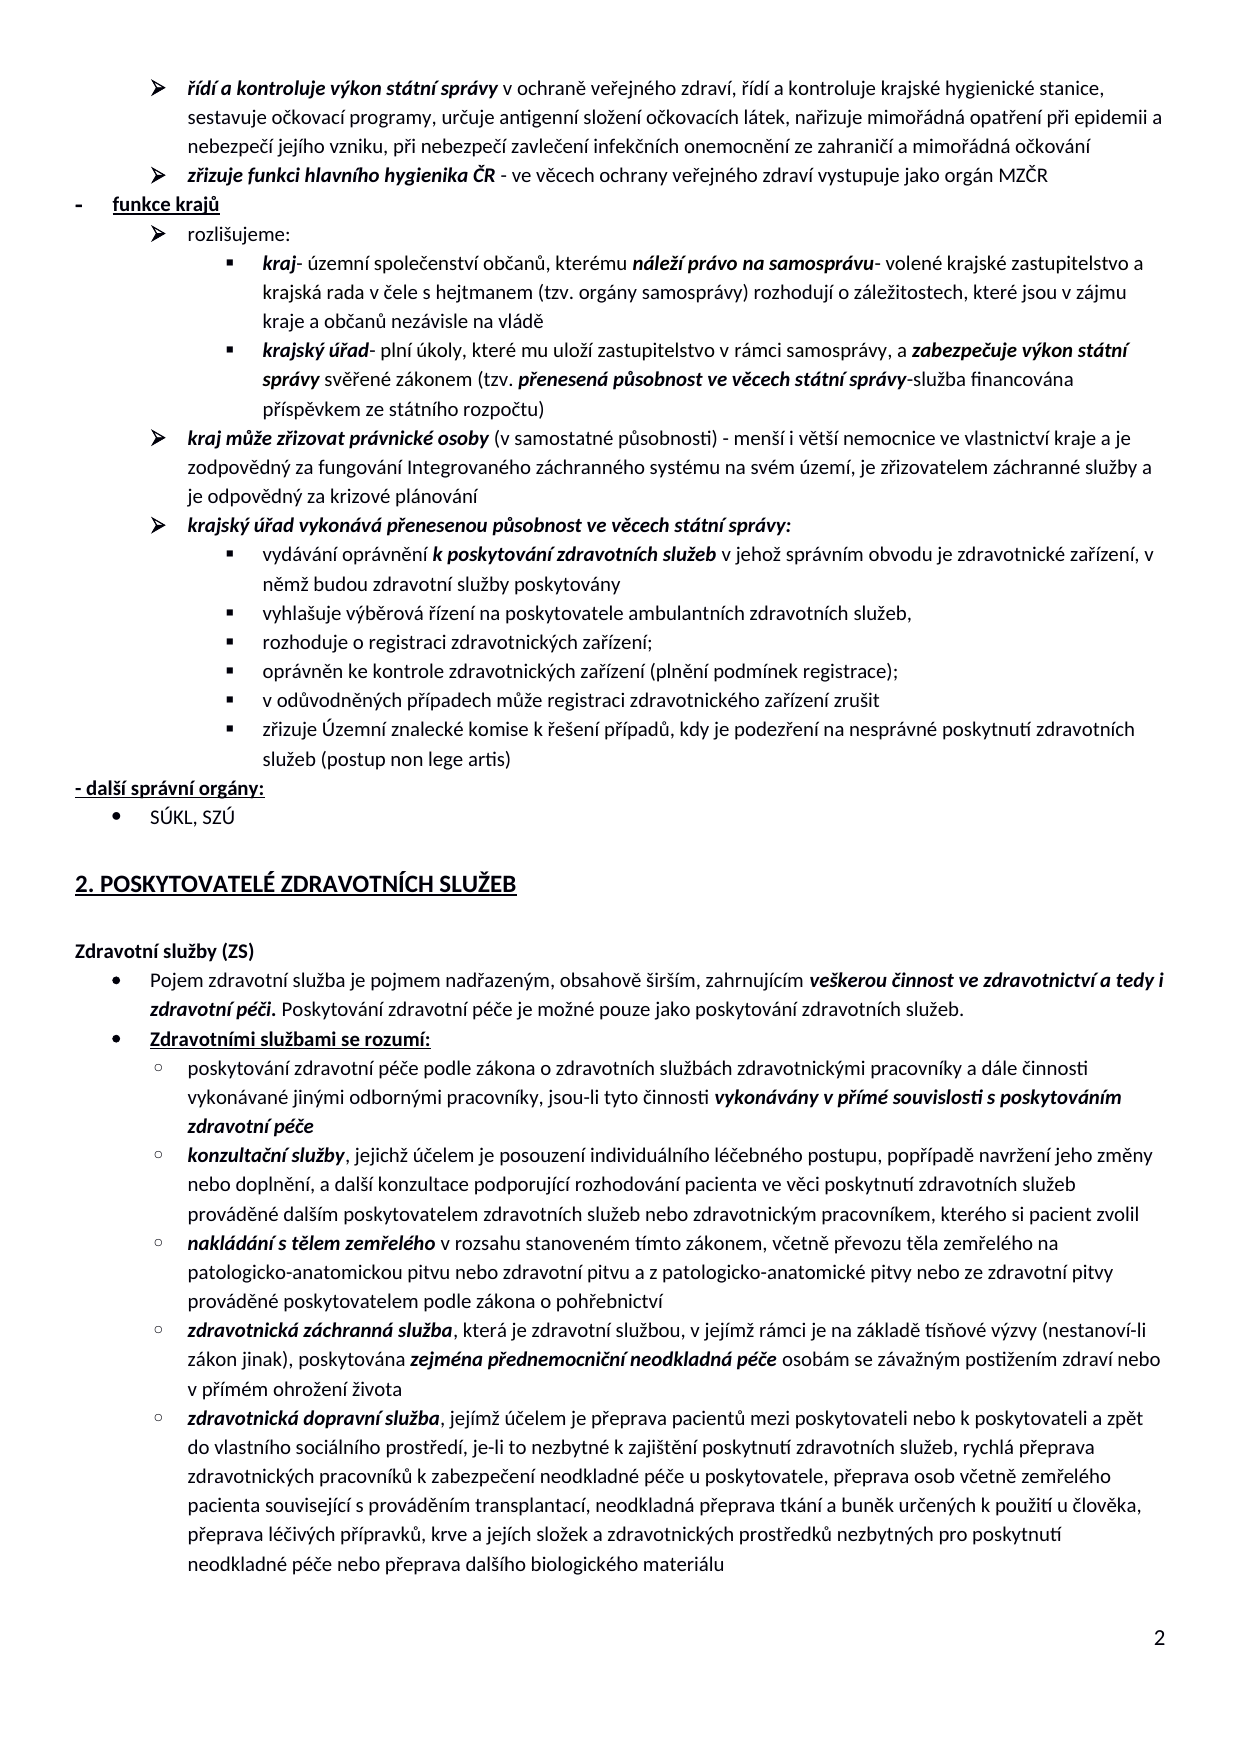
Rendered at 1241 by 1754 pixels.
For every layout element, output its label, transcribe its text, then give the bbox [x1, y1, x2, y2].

list zřizuje funkci hlavního hygienika ČR - ve věcech ochrany veřejného zdraví vystupuje jako orgán MZČR [150, 162, 1165, 188]
list krajský úřad vykonává přenesenou působnost ve věcech státní správy: [150, 512, 1165, 538]
text - další správní orgány: [75, 775, 1165, 800]
list SÚKL, SZÚ [112, 804, 1165, 829]
list řídí a kontroluje výkon státní správy v ochraně veřejného zdraví, řídí a kontroluje krajské hygienické stanice, sestavuje očkovací programy, určuje antigenní složení očkovacích látek, nařizuje mimořádná opatření při epidemii a nebezpečí jejího vzniku, při nebezpečí zavlečení infekčních onemocnění ze zahraničí a mimořádná očkování [150, 75, 1165, 159]
list funkce krajů [75, 192, 1165, 217]
list zdravotnická dopravní služba, jejímž účelem je přeprava pacientů mezi poskytovateli nebo k poskytovateli a zpět do vlastního sociálního prostředí, je-li to nezbytné k zajištění poskytnutí zdravotních služeb, rychlá přeprava zdravotnických pracovníků k zabezpečení neodkladné péče u poskytovatele, přeprava osob včetně zemřelého pacienta související s prováděním transplantací, neodkladná přeprava tkání a buněk určených k použití u člověka, přeprava léčivých přípravků, krve a jejích složek a zdravotnických prostředků nezbytných pro poskytnutí neodkladné péče nebo přeprava dalšího biologického materiálu [150, 1405, 1165, 1576]
list nakládání s tělem zemřelého v rozsahu stanoveném tímto zákonem, včetně převozu těla zemřelého na patologicko-anatomickou pitvu nebo zdravotní pitvu a z patologicko-anatomické pitvy nebo ze zdravotní pitvy prováděné poskytovatelem podle zákona o pohřebnictví [150, 1230, 1165, 1314]
list v odůvodněných případech může registraci zdravotnického zařízení zrušit [225, 687, 1165, 713]
list rozhoduje o registraci zdravotnických zařízení; [225, 629, 1165, 654]
list konzultační služby, jejichž účelem je posouzení individuálního léčebného postupu, popřípadě navržení jeho změny nebo doplnění, a další konzultace podporující rozhodování pacienta ve věci poskytnutí zdravotních služeb prováděné dalším poskytovatelem zdravotních služeb nebo zdravotnickým pracovníkem, kterého si pacient zvolil [150, 1142, 1165, 1226]
list vydávání oprávnění k poskytování zdravotních služeb v jehož správním obvodu je zdravotnické zařízení, v němž budou zdravotní služby poskytovány [225, 542, 1165, 596]
list Zdravotními službami se rozumí: [112, 1026, 1165, 1051]
list krajský úřad- plní úkoly, které mu uloží zastupitelstvo v rámci samosprávy, a zabezpečuje výkon státní správy svěřené zákonem (tzv. přenesená působnost ve věcech státní správy-služba financována příspěvkem ze státního rozpočtu) [225, 337, 1165, 421]
list zdravotnická záchranná služba, která je zdravotní službou, v jejímž rámci je na základě tísňové výzvy (nestanoví-li zákon jinak), poskytována zejména přednemocniční neodkladná péče osobám se závažným postižením zdraví nebo v přímém ohrožení života [150, 1317, 1165, 1401]
list poskytování zdravotní péče podle zákona o zdravotních službách zdravotnickými pracovníky a dále činnosti vykonávané jinými odbornými pracovníky, jsou-li tyto činnosti vykonávány v přímé souvislosti s poskytováním zdravotní péče [150, 1055, 1165, 1139]
list zřizuje Územní znalecké komise k řešení případů, kdy je podezření na nesprávné poskytnutí zdravotních služeb (postup non lege artis) [225, 717, 1165, 771]
list Pojem zdravotní služba je pojmem nadřazeným, obsahově širším, zahrnujícím veškerou činnost ve zdravotnictví a tedy i zdravotní péči. Poskytování zdravotní péče je možné pouze jako poskytování zdravotních služeb. [112, 967, 1165, 1022]
list Zdravotní služby (ZS) [75, 938, 1165, 964]
text 2. POSKYTOVATELÉ ZDRAVOTNÍCH SLUŽEB [75, 868, 1165, 899]
list vyhlašuje výběrová řízení na poskytovatele ambulantních zdravotních služeb, [225, 600, 1165, 625]
list rozlišujeme: [150, 221, 1165, 246]
list kraj může zřizovat právnické osoby (v samostatné působnosti) - menší i větší nemocnice ve vlastnictví kraje a je zodpovědný za fungování Integrovaného záchranného systému na svém území, je zřizovatelem záchranné služby a je odpovědný za krizové plánování [150, 425, 1165, 509]
list oprávněn ke kontrole zdravotnických zařízení (plnění podmínek registrace); [225, 658, 1165, 684]
list kraj- územní společenství občanů, kterému náleží právo na samosprávu- volené krajské zastupitelstvo a krajská rada v čele s hejtmanem (tzv. orgány samosprávy) rozhodují o záležitostech, které jsou v zájmu kraje a občanů nezávisle na vládě [225, 250, 1165, 334]
